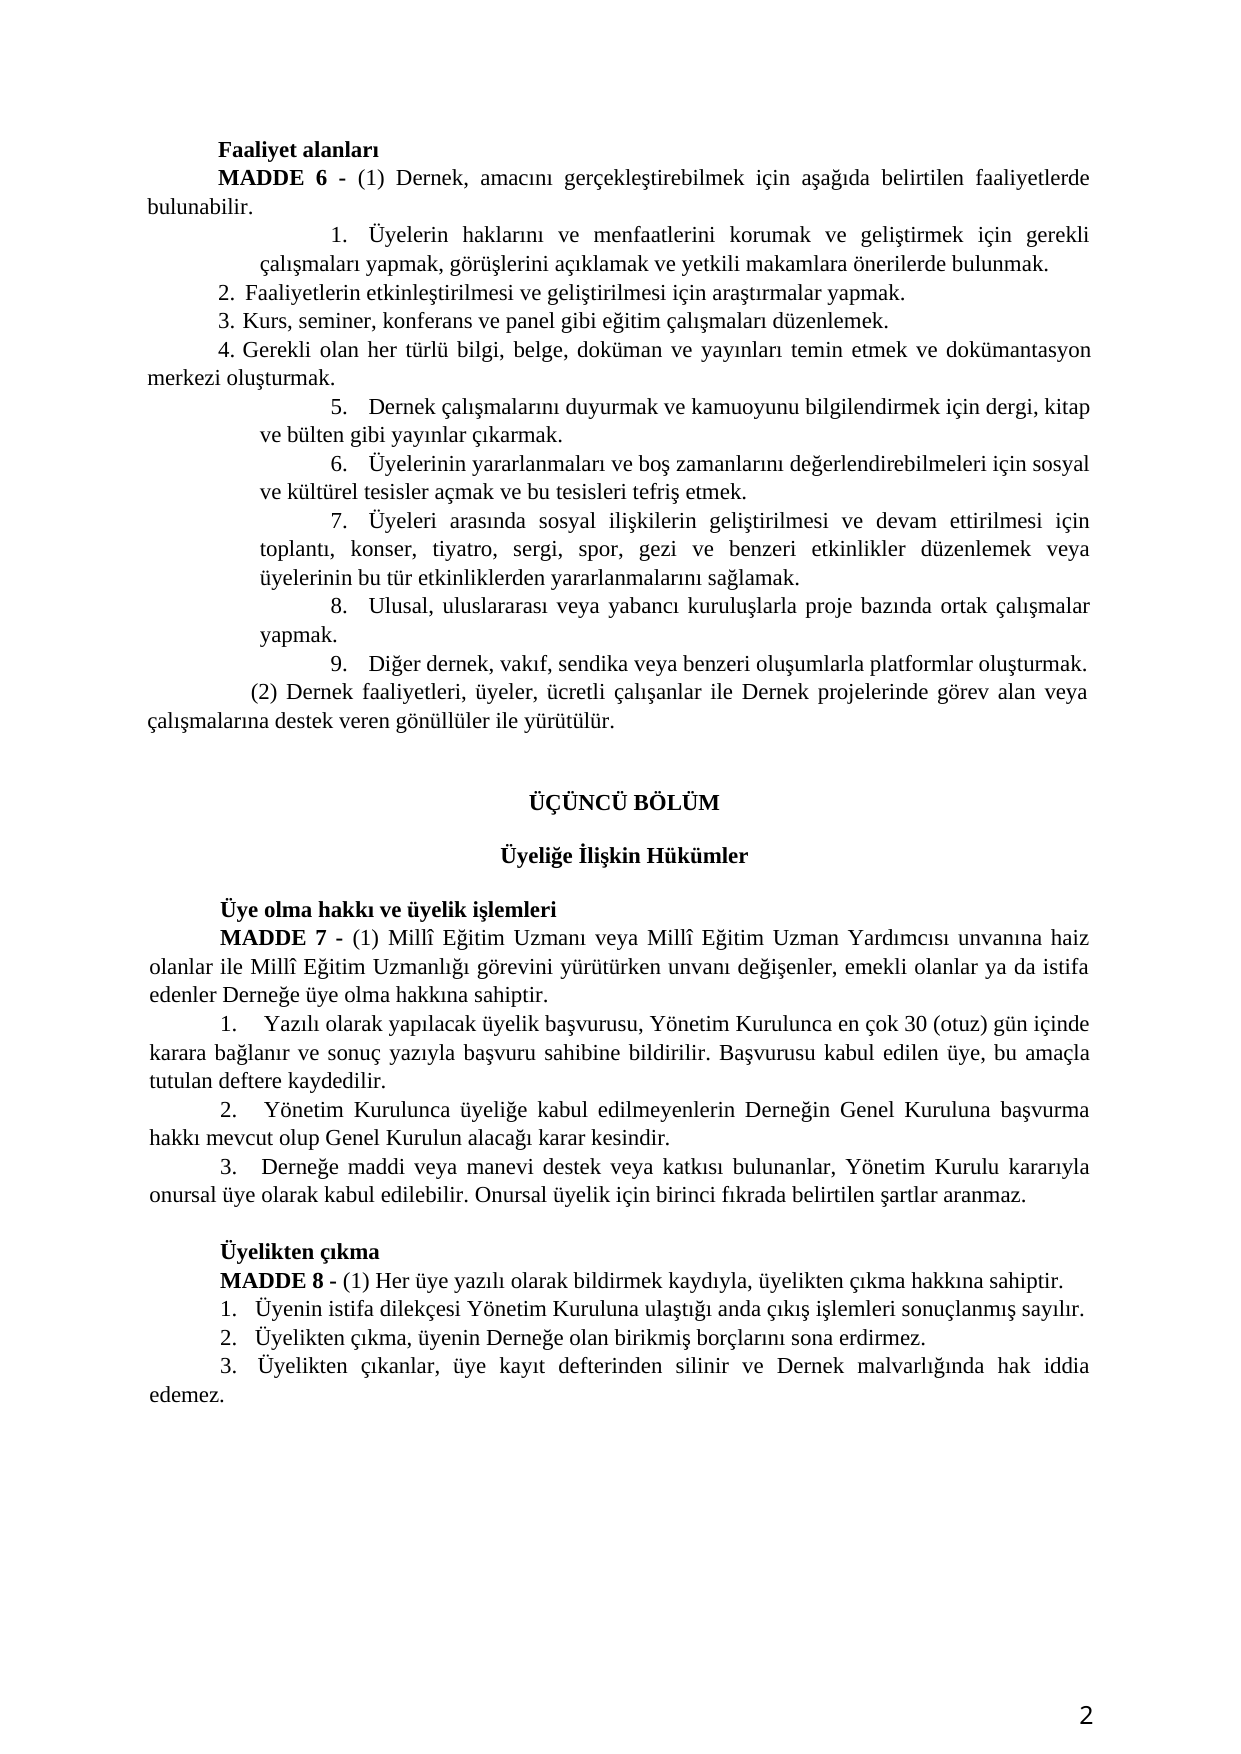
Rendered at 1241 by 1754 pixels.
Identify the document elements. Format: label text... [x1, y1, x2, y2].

list Üyelikten çıkanlar, üye kayıt defterinden silinir ve Dernek malvarlığında hak iddia edemez. [149, 1351, 1091, 1408]
list Üyelerin haklarını ve menfaatlerini korumak ve geliştirmek için gerekli çalışmaları yapmak, görüşlerini açıklamak ve yetkili makamlara önerilerde bulunmak. [259, 220, 1091, 277]
list Yönetim Kurulunca üyeliğe kabul edilmeyenlerin Derneğin Genel Kuruluna başvurma hakkı mevcut olup Genel Kurulun alacağı karar kesindir. [149, 1094, 1091, 1151]
text Üye olma hakkı ve üyelik işlemleri [149, 894, 1093, 923]
list Üyelikten çıkma, üyenin Derneğe olan birikmiş borçlarını sona erdirmez. [149, 1322, 1093, 1351]
text Üyelikten çıkma [149, 1237, 1093, 1265]
text ÜÇÜNCÜ BÖLÜM [155, 787, 1093, 816]
text MADDE 8 - (1) Her üye yazılı olarak bildirmek kaydıyla, üyelikten çıkma hakkına sahiptir. [149, 1265, 1091, 1294]
list Derneğe maddi veya manevi destek veya katkısı bulunanlar, Yönetim Kurulu kararıyla onursal üye olarak kabul edilebilir. Onursal üyelik için birinci fıkrada belirtilen şartlar aranmaz. [149, 1151, 1091, 1208]
text MADDE 6 - (1) Dernek, amacını gerçekleştirebilmek için aşağıda belirtilen faaliyetlerde bulunabilir. [147, 163, 1091, 220]
list Yazılı olarak yapılacak üyelik başvurusu, Yönetim Kurulunca en çok 30 (otuz) gün içinde karara bağlanır ve sonuç yazıyla başvuru sahibine bildirilir. Başvurusu kabul edilen üye, bu amaçla tutulan deftere kaydedilir. [149, 1008, 1091, 1094]
list Gerekli olan her türlü bilgi, belge, doküman ve yayınları temin etmek ve dokümantasyon merkezi oluşturmak. [147, 334, 1093, 391]
list Üyeleri arasında sosyal ilişkilerin geliştirilmesi ve devam ettirilmesi için toplantı, konser, tiyatro, sergi, spor, gezi ve benzeri etkinlikler düzenlemek veya üyelerinin bu tür etkinliklerden yararlanmalarını sağlamak. [259, 505, 1091, 591]
list Kurs, seminer, konferans ve panel gibi eğitim çalışmaları düzenlemek. [147, 306, 1093, 334]
list Dernek çalışmalarını duyurmak ve kamuoyunu bilgilendirmek için dergi, kitap ve bülten gibi yayınlar çıkarmak. [259, 391, 1091, 448]
list Faaliyetlerin etkinleştirilmesi ve geliştirilmesi için araştırmalar yapmak. [147, 277, 1093, 306]
list Ulusal, uluslararası veya yabancı kuruluşlarla proje bazında ortak çalışmalar yapmak. [259, 591, 1091, 648]
list Üyenin istifa dilekçesi Yönetim Kuruluna ulaştığı anda çıkış işlemleri sonuçlanmış sayılır. [149, 1294, 1093, 1322]
text MADDE 7 - (1) Millî Eğitim Uzmanı veya Millî Eğitim Uzman Yardımcısı unvanına haiz olanlar ile Millî Eğitim Uzmanlığı görevini yürütürken unvanı değişenler, emekli olanlar ya da istifa edenler Derneğe üye olma hakkına sahiptir. [149, 923, 1091, 1008]
text Faaliyet alanları [147, 134, 1093, 163]
text Üyeliğe İlişkin Hükümler [155, 841, 1093, 869]
list Diğer dernek, vakıf, sendika veya benzeri oluşumlarla platformlar oluşturmak. [259, 648, 1091, 677]
list Üyelerinin yararlanmaları ve boş zamanlarını değerlendirebilmeleri için sosyal ve kültürel tesisler açmak ve bu tesisleri tefriş etmek. [259, 448, 1091, 505]
text (2) Dernek faaliyetleri, üyeler, ücretli çalışanlar ile Dernek projelerinde görev alan veya çalışmalarına destek veren gönüllüler ile yürütülür. [147, 677, 1091, 734]
